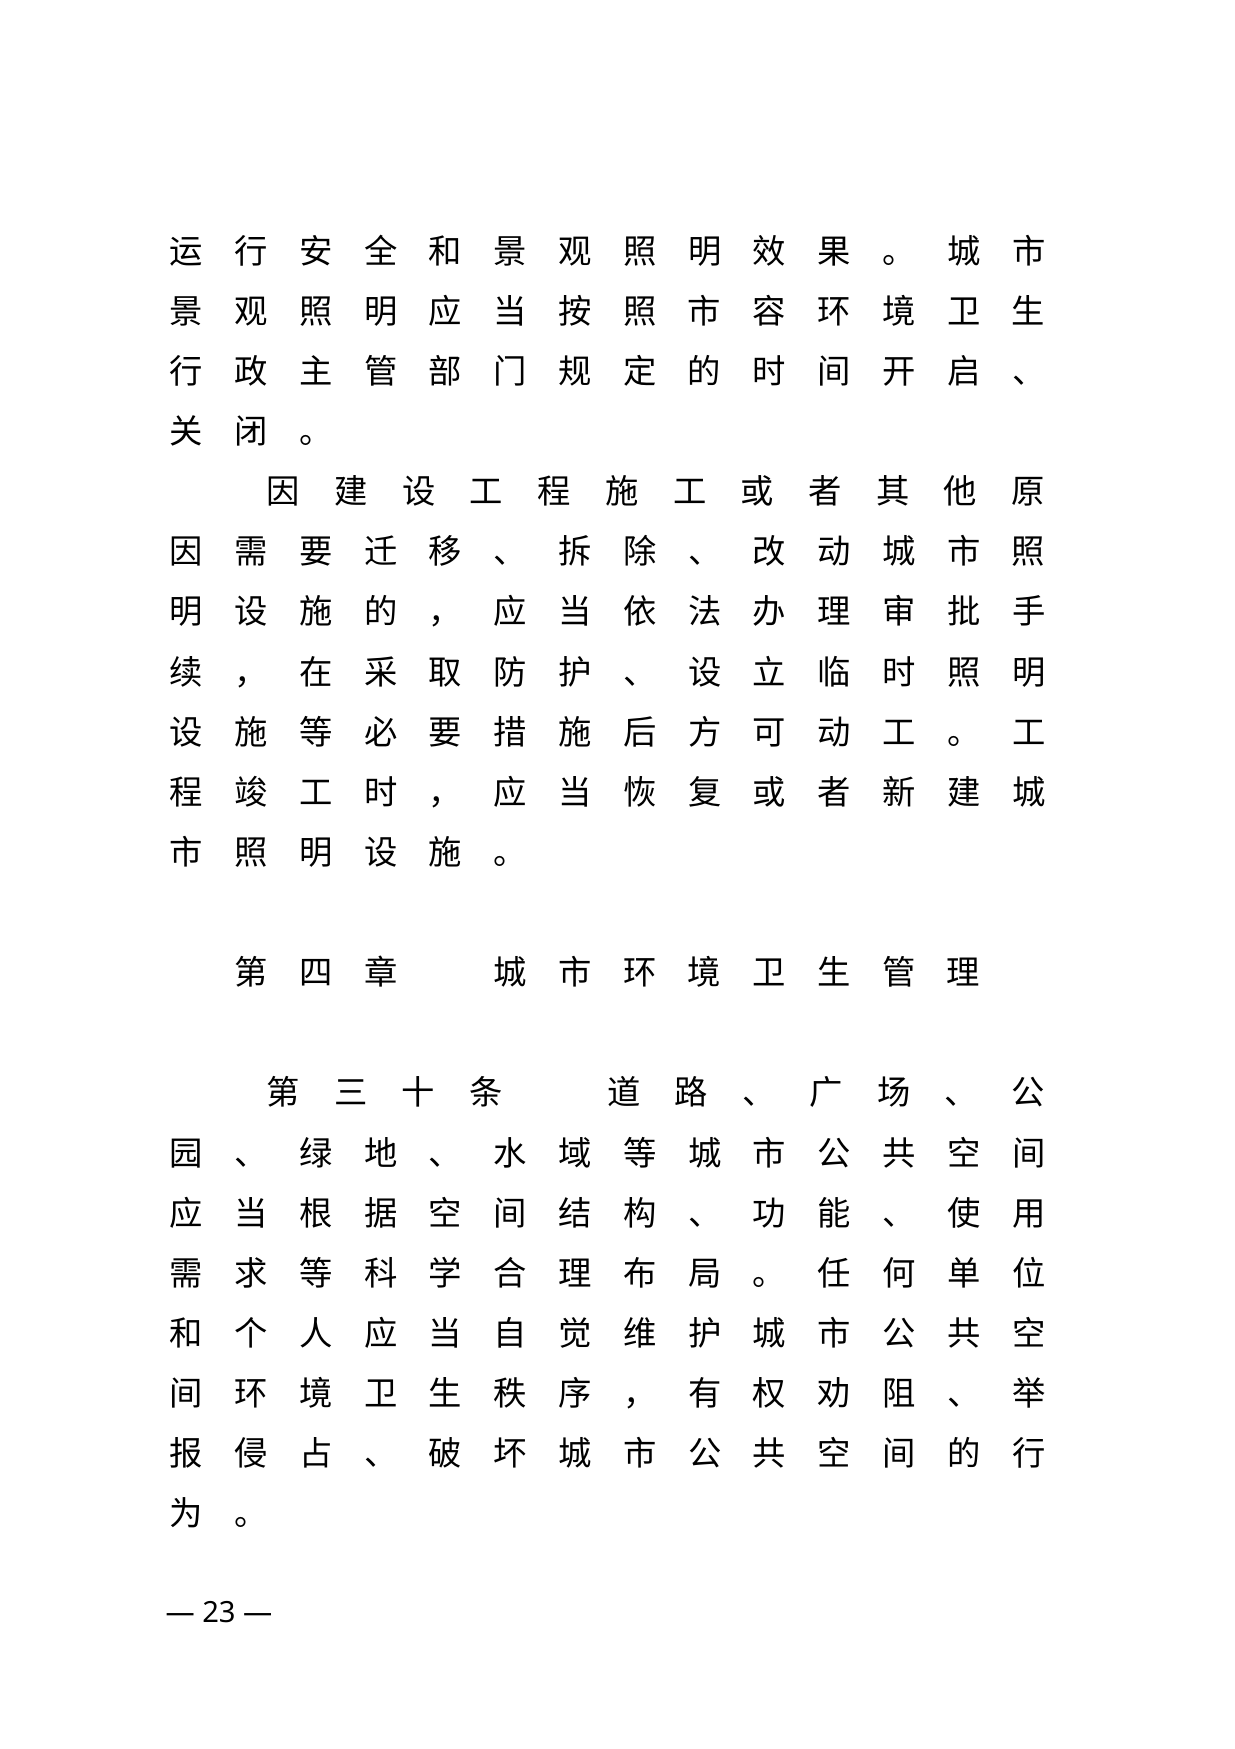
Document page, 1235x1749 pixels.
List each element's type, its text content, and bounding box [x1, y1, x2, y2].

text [169, 219, 1077, 459]
text 第三十条 道路、广场、公园、绿地、水域等城市公共空间应当根据空间结构、功能、使用需求等科学合理布局。任何单位和个人应当自觉维护城市公共空间环境卫生秩序，有权劝阻、举报侵占、破坏城市公共空间的行为。 [169, 1060, 1077, 1541]
text 因建设工程施工或者其他原因需要迁移、拆除、改动城市照明设施的，应当依法办理审批手续，在采取防护、设立临时照明设施等必要措施后方可动工。工程竣工时，应当恢复或者新建城市照明设施。 [169, 459, 1077, 880]
text 第四章 城市环境卫生管理 [169, 940, 1077, 1000]
